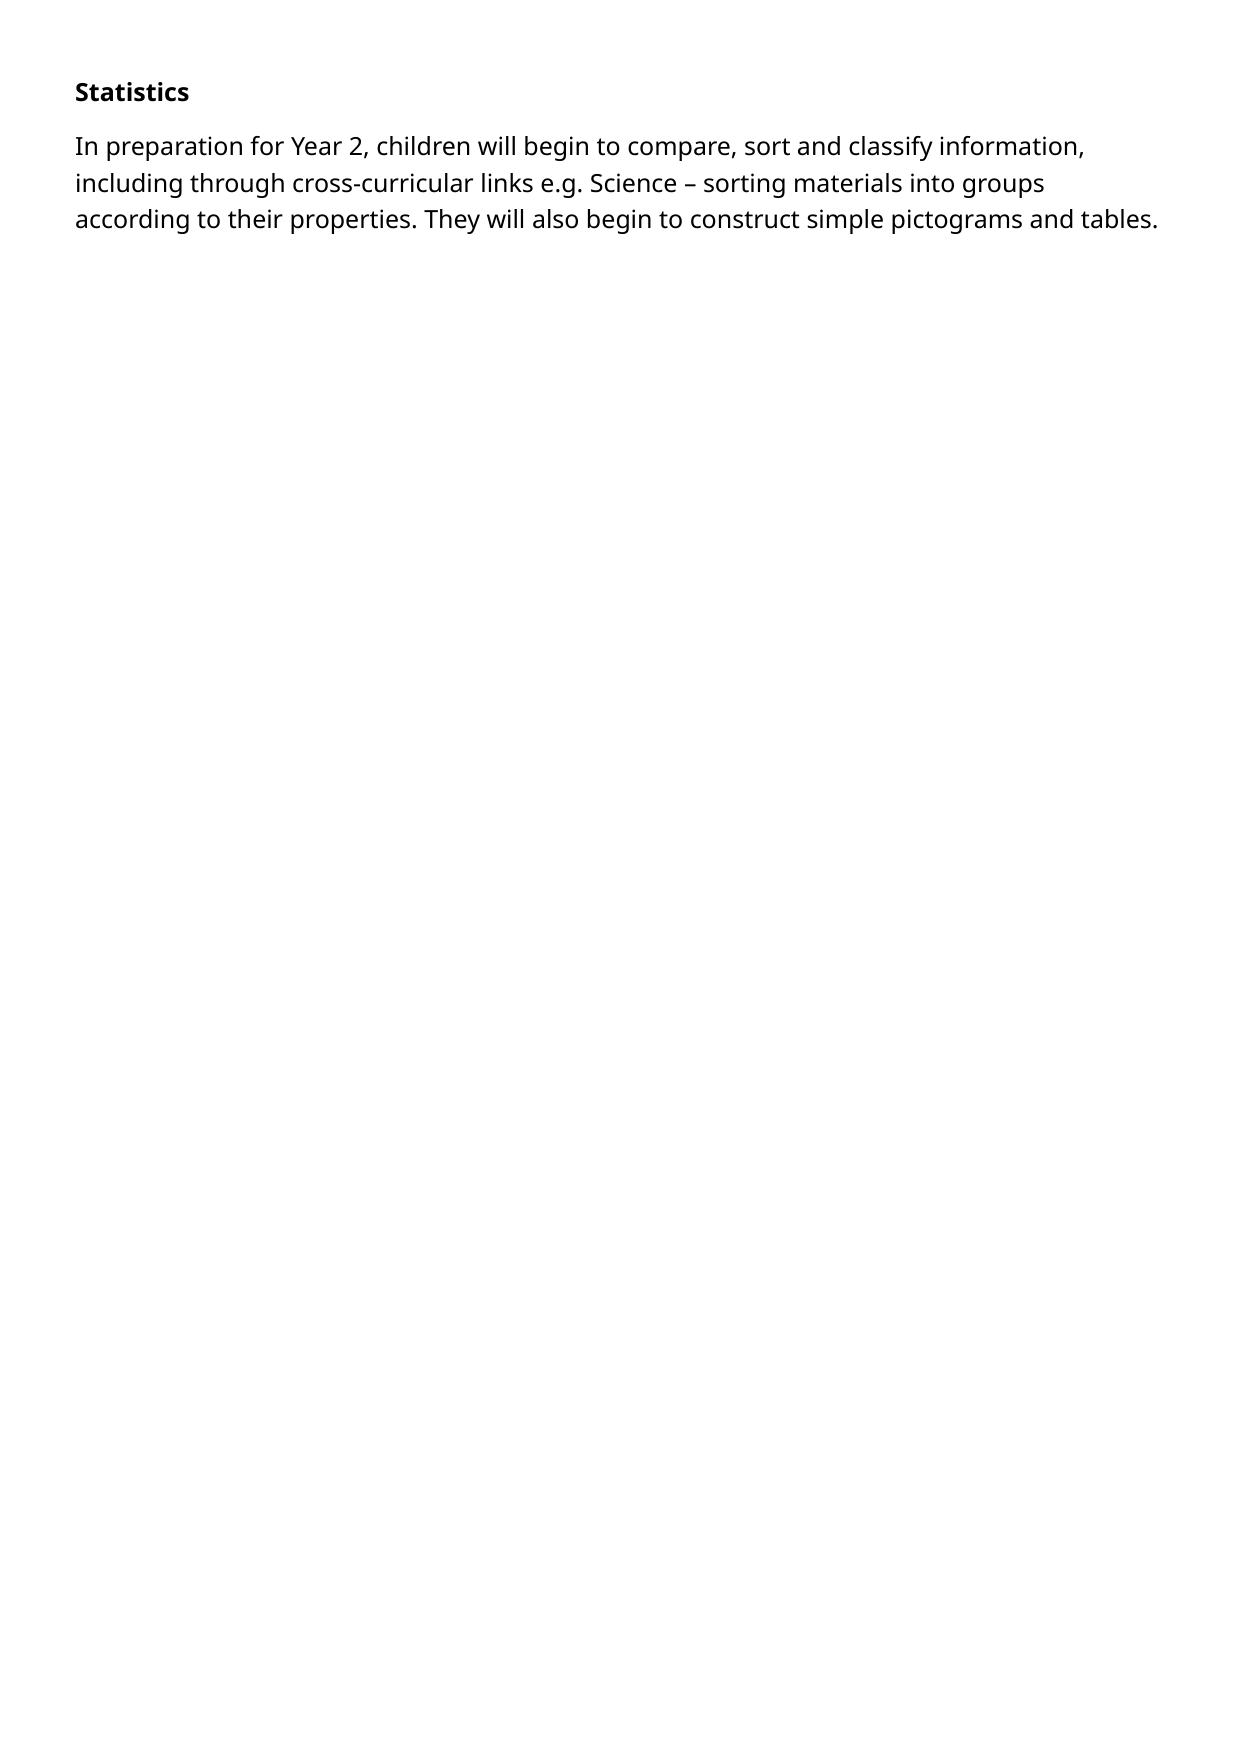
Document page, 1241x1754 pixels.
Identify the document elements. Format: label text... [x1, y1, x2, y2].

text In preparation for Year 2, children will begin to compare, sort and classify information, including through cross-curricular links e.g. Science – sorting materials into groups according to their properties. They will also begin to construct simple pictograms and tables. [75, 128, 1165, 236]
text Statistics [75, 75, 1165, 109]
